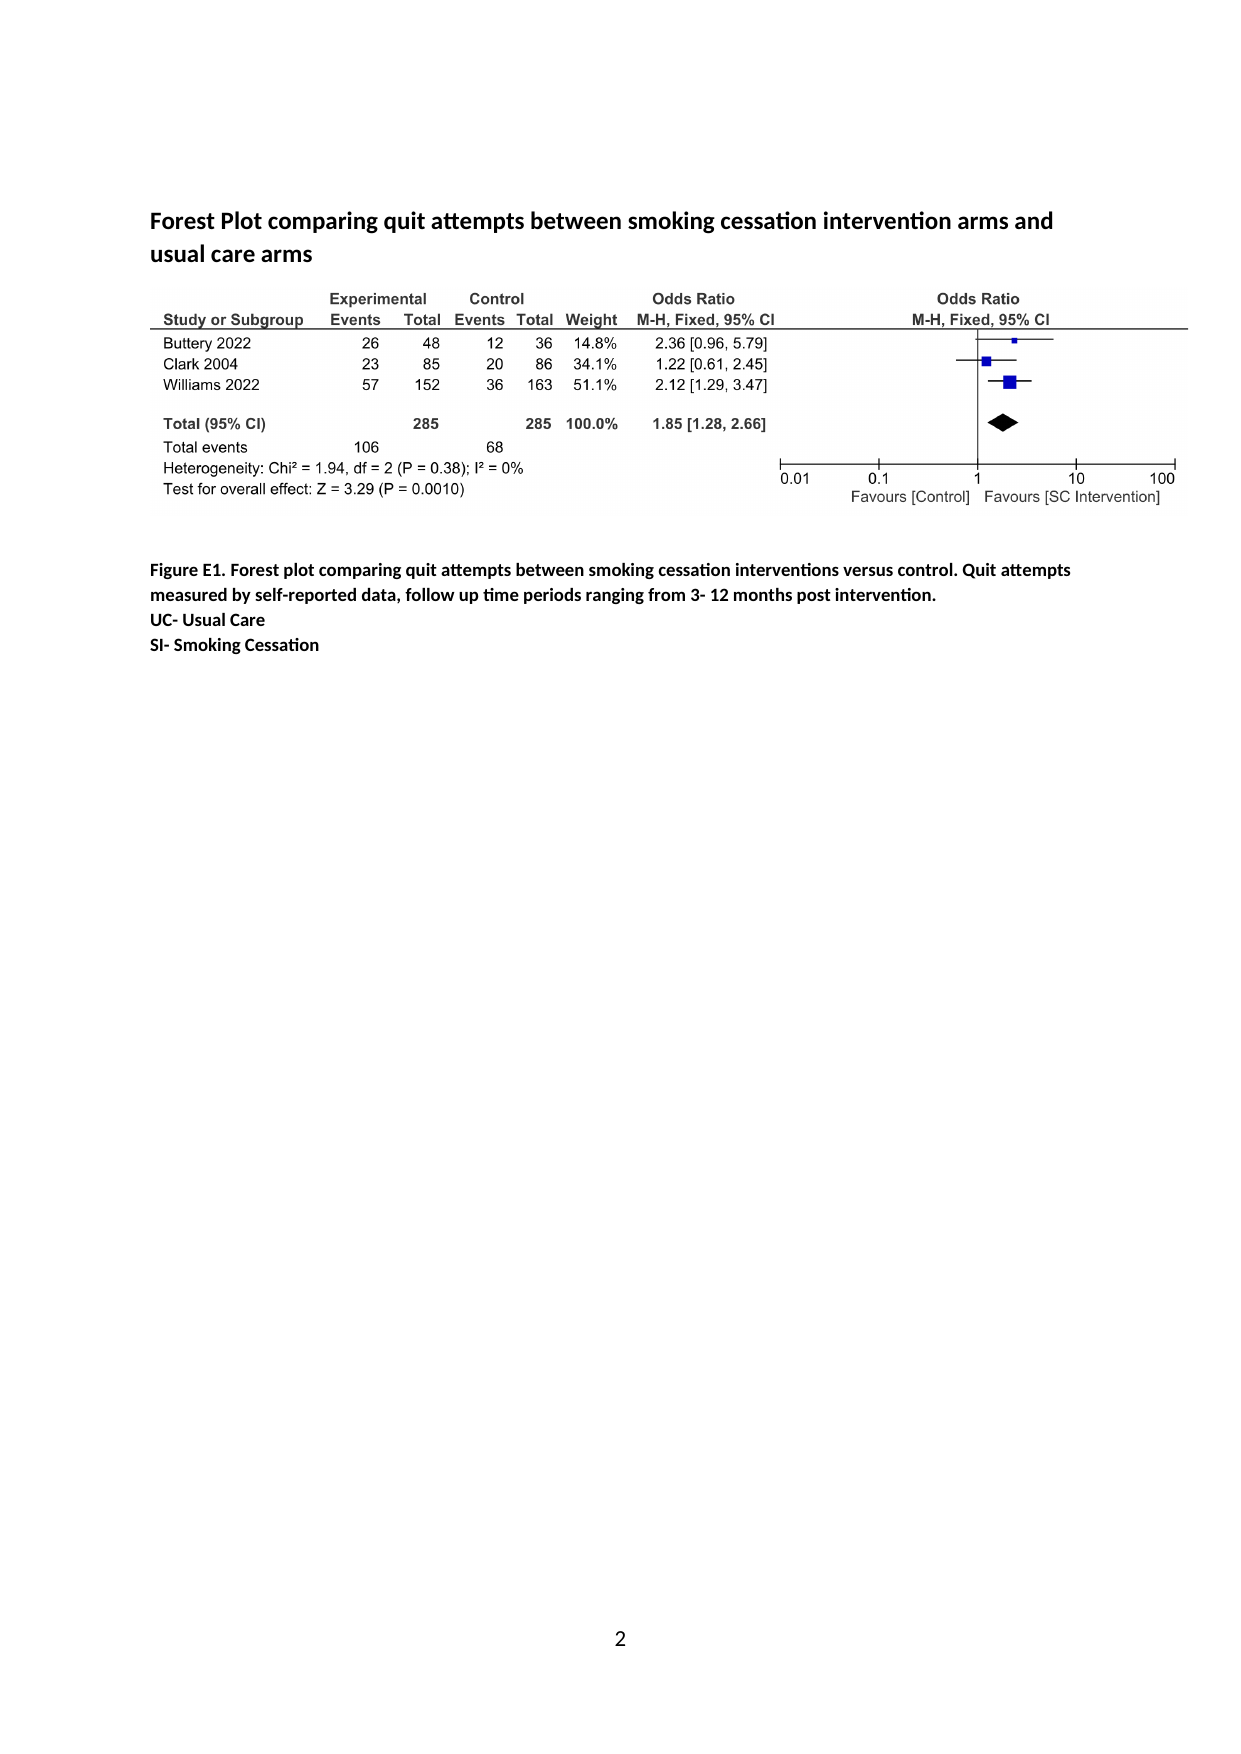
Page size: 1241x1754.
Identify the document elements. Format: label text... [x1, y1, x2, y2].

text SI- Smoking Cessation [150, 633, 1090, 656]
picture [150, 287, 1189, 516]
text UC- Usual Care [150, 608, 1090, 631]
text Forest Plot comparing quit attempts between smoking cessation intervention arms and usual care arms [150, 205, 1090, 268]
text Figure E1. Forest plot comparing quit attempts between smoking cessation interventions versus control. Quit attempts measured by self-reported data, follow up time periods ranging from 3- 12 months post intervention. [150, 559, 1090, 606]
